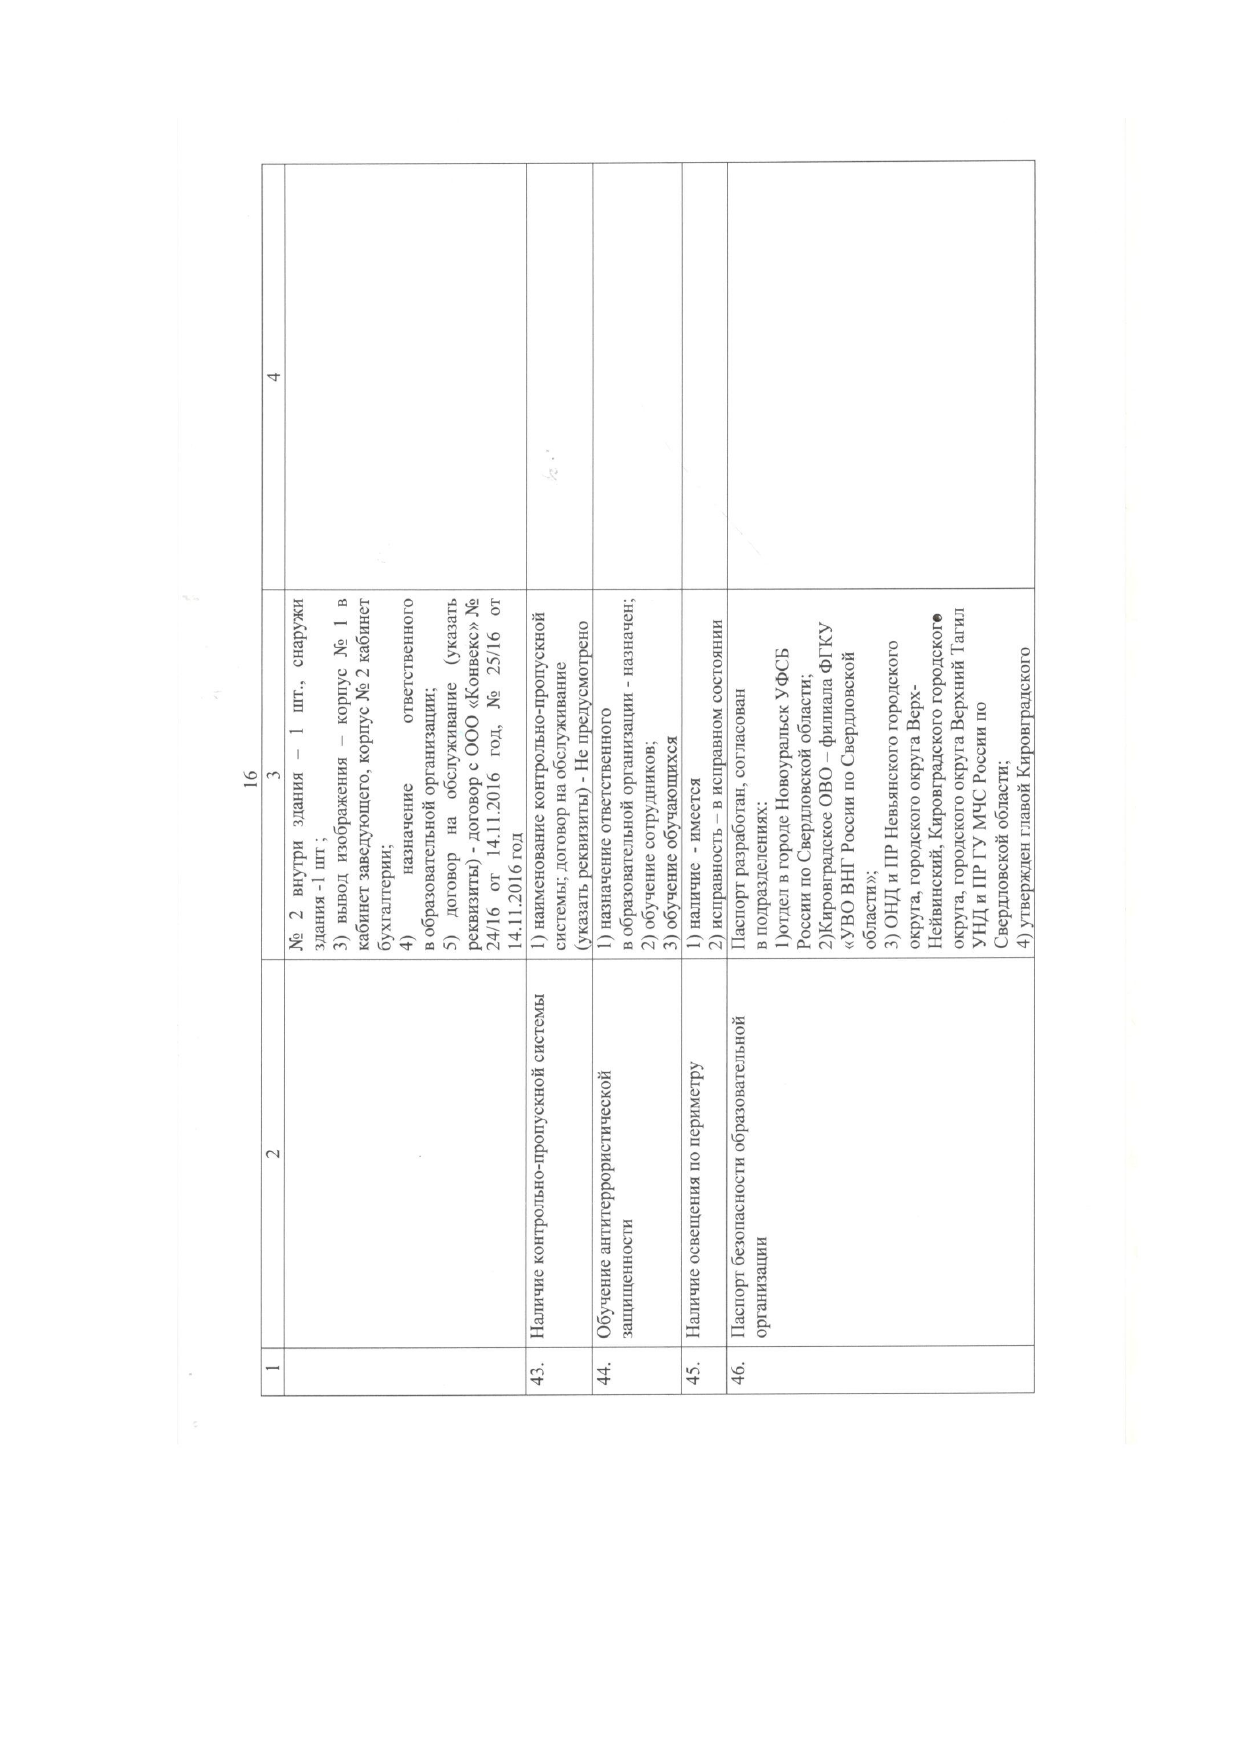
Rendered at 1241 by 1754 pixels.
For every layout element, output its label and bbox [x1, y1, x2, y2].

picture [177, 118, 1152, 1458]
